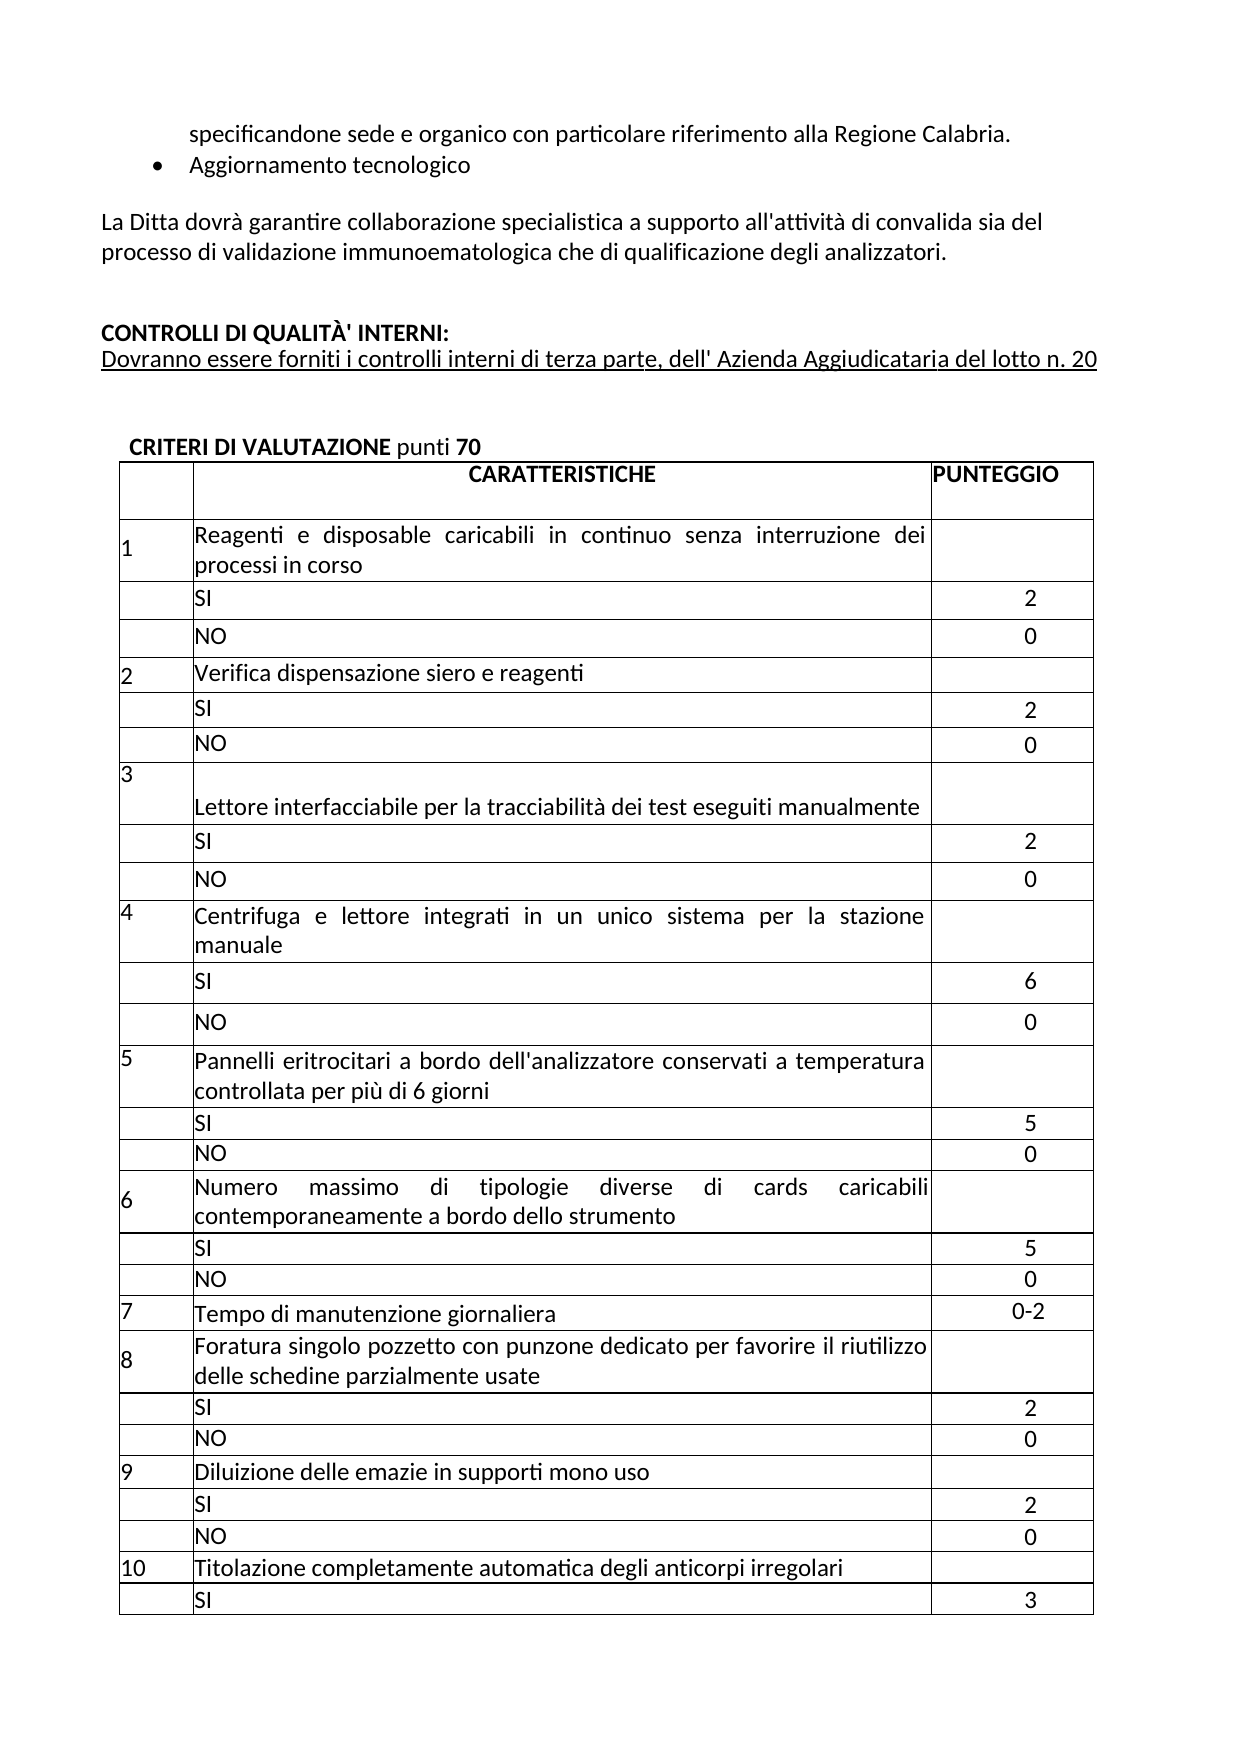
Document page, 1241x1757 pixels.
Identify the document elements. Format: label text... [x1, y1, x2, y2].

table_cell Foratura singolo pozzetto con punzone dedicato per favorire il riutilizzo delle schedine parzialmente usate [194, 1331, 931, 1392]
table_cell [120, 1584, 193, 1614]
table_cell 0 [932, 728, 1093, 762]
table_cell SI [194, 1234, 931, 1264]
table_cell SI [194, 963, 931, 1003]
table_cell [120, 620, 193, 657]
table_cell [932, 1171, 1093, 1232]
table_cell 7 [120, 1296, 193, 1330]
table_cell [120, 1489, 193, 1519]
table_cell NO [194, 728, 931, 762]
table_cell [932, 520, 1093, 581]
table_cell SI [194, 1489, 931, 1519]
table_cell [120, 1004, 193, 1045]
table_cell 0 [932, 1265, 1093, 1295]
table_cell 5 [932, 1108, 1093, 1138]
table_cell 0 [932, 1425, 1093, 1455]
table_cell [932, 763, 1093, 823]
table_cell NO [194, 1425, 931, 1455]
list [151, 118, 1067, 149]
table_cell [120, 693, 193, 727]
table_cell [120, 825, 193, 862]
table_cell 0 [932, 863, 1093, 899]
table_cell 1 [120, 520, 193, 581]
table_cell [120, 1265, 193, 1295]
table_cell NO [194, 620, 931, 657]
table_cell [120, 1521, 193, 1551]
table_cell 6 [932, 963, 1093, 1003]
table_cell 0 [932, 1521, 1093, 1551]
table_cell NO [194, 1265, 931, 1295]
table_cell Titolazione completamente automatica degli anticorpi irregolari [194, 1552, 931, 1582]
table_cell [932, 1331, 1093, 1392]
list Aggiornamento tecnologico [151, 150, 1144, 180]
table_cell [120, 582, 193, 619]
table_cell NO [194, 1004, 931, 1045]
table_cell 2 [932, 1394, 1093, 1424]
text Dovranno essere forniti i controlli interni di terza parte, dell' Azienda Aggiudicataria del lotto n. 20 [101, 347, 1133, 373]
table_cell 9 [120, 1456, 193, 1488]
table_cell 0 [932, 1004, 1093, 1045]
table_cell NO [194, 863, 931, 899]
table_cell Lettore interfacciabile per la tracciabilità dei test eseguiti manualmente [194, 763, 931, 823]
table_cell [120, 963, 193, 1003]
table_cell 4 [120, 901, 193, 962]
table_cell 2 [932, 825, 1093, 862]
table_cell 2 [932, 582, 1093, 619]
table_cell 0 [932, 1140, 1093, 1170]
table_cell 3 [932, 1584, 1093, 1614]
table_cell [932, 1552, 1093, 1582]
table_cell Tempo di manutenzione giornaliera [194, 1296, 931, 1330]
table_header CARATTERISTICHE [194, 463, 931, 519]
subtitle CONTROLLI DI QUALITÀ' INTERNI: [101, 317, 1133, 347]
table_cell [120, 1394, 193, 1424]
table_cell 0-2 [932, 1296, 1093, 1330]
table_cell [932, 1046, 1093, 1107]
table_cell [120, 1140, 193, 1170]
subtitle CRITERI DI VALUTAZIONE punti 70 [129, 431, 1144, 461]
table_cell Reagenti e disposable caricabili in continuo senza interruzione dei processi in corso [194, 520, 931, 581]
table_cell SI [194, 1584, 931, 1614]
table_cell 2 [932, 1489, 1093, 1519]
table_cell SI [194, 1394, 931, 1424]
table_cell SI [194, 582, 931, 619]
table_cell 10 [120, 1552, 193, 1582]
table_cell [120, 1234, 193, 1264]
table_cell NO [194, 1140, 931, 1170]
table_cell [120, 1108, 193, 1138]
table_cell 2 [120, 658, 193, 692]
table_cell Numero massimo di tipologie diverse di cards caricabili contemporaneamente a bordo dello strumento [194, 1171, 931, 1232]
table_cell Verifica dispensazione siero e reagenti [194, 658, 931, 692]
table_cell [932, 658, 1093, 692]
table_cell [932, 901, 1093, 962]
table_cell 5 [120, 1046, 193, 1107]
table_header PUNTEGGIO [932, 463, 1093, 519]
text La Ditta dovrà garantire collaborazione specialistica a supporto all'attività di convalida sia del processo di validazione immunoematologica che di qualificazione degli analizzatori. [101, 206, 1058, 266]
table_cell SI [194, 825, 931, 862]
table_cell NO [194, 1521, 931, 1551]
table_cell [932, 1456, 1093, 1488]
table_cell 8 [120, 1331, 193, 1392]
table_cell 6 [120, 1171, 193, 1232]
table_cell 0 [932, 620, 1093, 657]
table_cell 2 [932, 693, 1093, 727]
table_cell Pannelli eritrocitari a bordo dell'analizzatore conservati a temperatura controllata per più di 6 giorni [194, 1046, 931, 1107]
table_header [120, 463, 193, 519]
table_cell Diluizione delle emazie in supporti mono uso [194, 1456, 931, 1488]
table_cell Centrifuga e lettore integrati in un unico sistema per la stazione manuale [194, 901, 931, 962]
table_cell SI [194, 1108, 931, 1138]
table_cell SI [194, 693, 931, 727]
table_cell 3 [120, 763, 193, 823]
table_cell [120, 728, 193, 762]
table_cell 5 [932, 1234, 1093, 1264]
table_cell [120, 1425, 193, 1455]
table_cell [120, 863, 193, 899]
